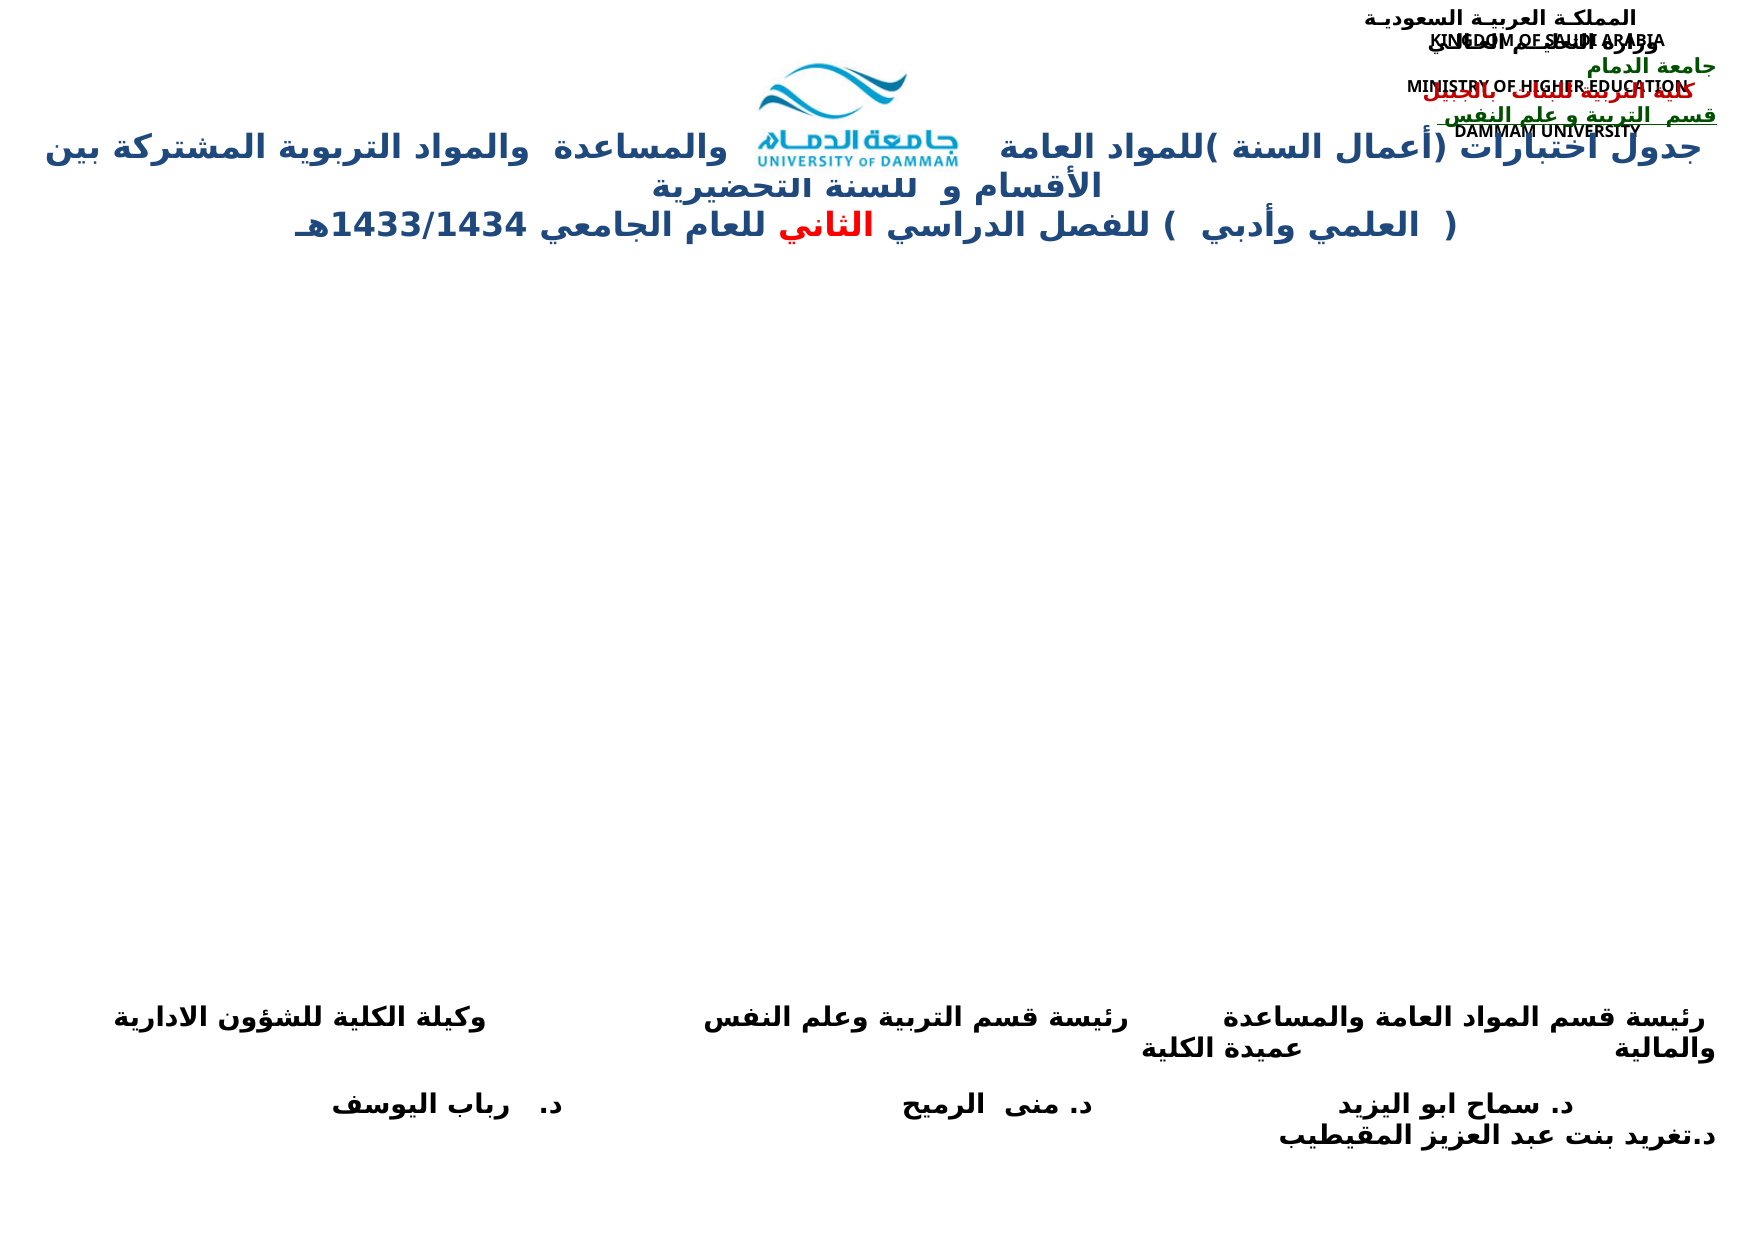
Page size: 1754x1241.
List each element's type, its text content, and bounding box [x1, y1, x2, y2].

text جدول اختبارات (أعمال السنة )للمواد العامة والمساعدة والمواد التربوية المشتركة بين الأقسام و للسنة التحضيرية [691, 127, 1717, 205]
picture [754, 43, 967, 178]
text ( العلمي وأدبي ) للفصل الدراسي الثاني للعام الجامعي 1433/1434هـ [37, 205, 1717, 244]
text جدول اختبارات (أعمال السنة )للمواد العامة والمساعدة والمواد التربوية المشتركة بين الأقسام و للسنة التحضيرية [37, 127, 793, 205]
